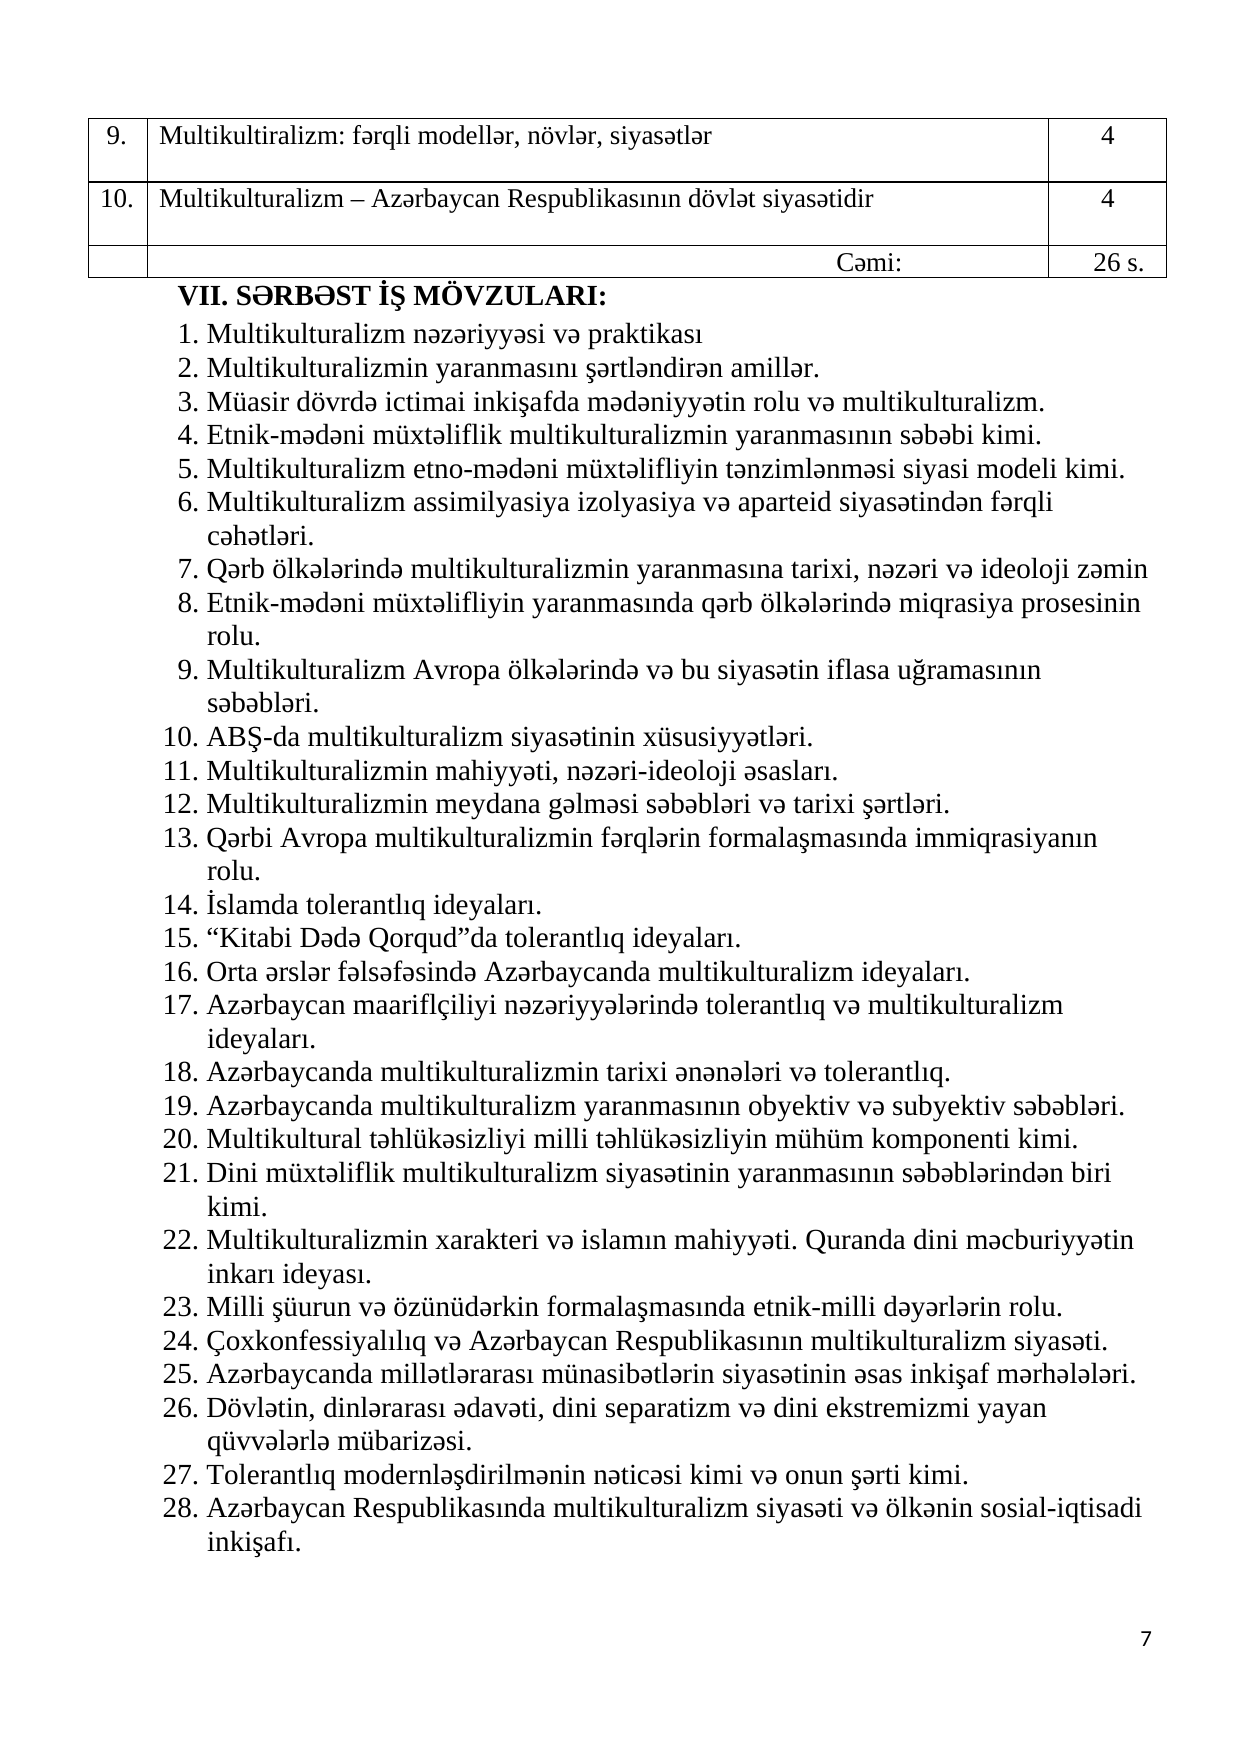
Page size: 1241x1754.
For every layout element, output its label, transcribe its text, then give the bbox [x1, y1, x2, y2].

table_cell [89, 246, 147, 277]
text 7. Qərb ölkələrində multikulturalizmin yaranmasına tarixi, nəzəri və ideoloji zəmin [177, 551, 1152, 585]
text 3. Müasir dövrdə ictimai inkişafda mədəniyyətin rolu və multikulturalizm. [177, 384, 1152, 417]
text 14. İslamda tolerantlıq ideyaları. [162, 887, 1152, 920]
text 27. Tolerantlıq modernləşdirilmənin nəticəsi kimi və onun şərti kimi. [162, 1457, 1152, 1491]
text 12. Multikulturalizmin meydana gəlməsi səbəbləri və tarixi şərtləri. [162, 786, 1152, 820]
text 26. Dövlətin, dinlərarası ədavəti, dini separatizm və dini ekstremizmi yayan qüvvələrlə mübarizəsi. [162, 1390, 1152, 1457]
text 8. Etnik-mədəni müxtəlifliyin yaranmasında qərb ölkələrində miqrasiya prosesinin rolu. [177, 585, 1152, 652]
table_cell Cəmi: [148, 246, 1048, 277]
text 1. Multikulturalizm nəzəriyyəsi və praktikası [177, 317, 1152, 350]
text 9. Multikulturalizm Avropa ölkələrində və bu siyasətin iflasa uğramasının səbəbləri. [177, 652, 1152, 719]
text VII. SƏRBƏST İŞ MÖVZULARI: [177, 278, 1152, 312]
table_cell 4 [1049, 119, 1166, 181]
text 24. Çoxkonfessiyalılıq və Azərbaycan Respublikasının multikulturalizm siyasəti. [162, 1323, 1152, 1356]
text 5. Multikulturalizm etno-mədəni müxtəlifliyin tənzimlənməsi siyasi modeli kimi. [177, 451, 1152, 484]
text 19. Azərbaycanda multikulturalizm yaranmasının obyektiv və subyektiv səbəbləri. [162, 1088, 1152, 1122]
table_cell 26 s. [1049, 246, 1166, 277]
text 23. Milli şüurun və özünüdərkin formalaşmasında etnik-milli dəyərlərin rolu. [162, 1289, 1152, 1323]
table_cell Multikulturalizm – Azərbaycan Respublikasının dövlət siyasətidir [148, 183, 1048, 245]
text 4. Etnik-mədəni müxtəliflik multikulturalizmin yaranmasının səbəbi kimi. [177, 417, 1152, 451]
text 6. Multikulturalizm assimilyasiya izolyasiya və aparteid siyasətindən fərqli cəhətləri. [177, 484, 1152, 551]
table_cell Multikultiralizm: fərqli modellər, növlər, siyasətlər [148, 119, 1048, 181]
text 16. Orta ərslər fəlsəfəsində Azərbaycanda multikulturalizm ideyaları. [162, 954, 1152, 987]
text 21. Dini müxtəliflik multikulturalizm siyasətinin yaranmasının səbəblərindən biri kimi. [162, 1155, 1152, 1222]
text 10. ABŞ-da multikulturalizm siyasətinin xüsusiyyətləri. [162, 719, 1152, 753]
text 18. Azərbaycanda multikulturalizmin tarixi ənənələri və tolerantlıq. [162, 1054, 1152, 1088]
text 15. “Kitabi Dədə Qorqud”da tolerantlıq ideyaları. [162, 920, 1152, 954]
text 17. Azərbaycan maariflçiliyi nəzəriyyələrində tolerantlıq və multikulturalizm ideyaları. [162, 987, 1152, 1054]
text 20. Multikultural təhlükəsizliyi milli təhlükəsizliyin mühüm komponenti kimi. [162, 1122, 1152, 1155]
text 22. Multikulturalizmin xarakteri və islamın mahiyyəti. Quranda dini məcburiyyətin inkarı ideyası. [162, 1222, 1152, 1289]
table_cell 10. [89, 183, 147, 245]
table_cell 9. [89, 119, 147, 181]
text 28. Azərbaycan Respublikasında multikulturalizm siyasəti və ölkənin sosial-iqtisadi inkişafı. [162, 1491, 1152, 1558]
text 2. Multikulturalizmin yaranmasını şərtləndirən amillər. [177, 350, 1152, 384]
table_cell 4 [1049, 183, 1166, 245]
text 11. Multikulturalizmin mahiyyəti, nəzəri-ideoloji əsasları. [162, 753, 1152, 786]
text 25. Azərbaycanda millətlərarası münasibətlərin siyasətinin əsas inkişaf mərhələləri. [162, 1356, 1152, 1390]
text 13. Qərbi Avropa multikulturalizmin fərqlərin formalaşmasında immiqrasiyanın rolu. [162, 820, 1152, 887]
